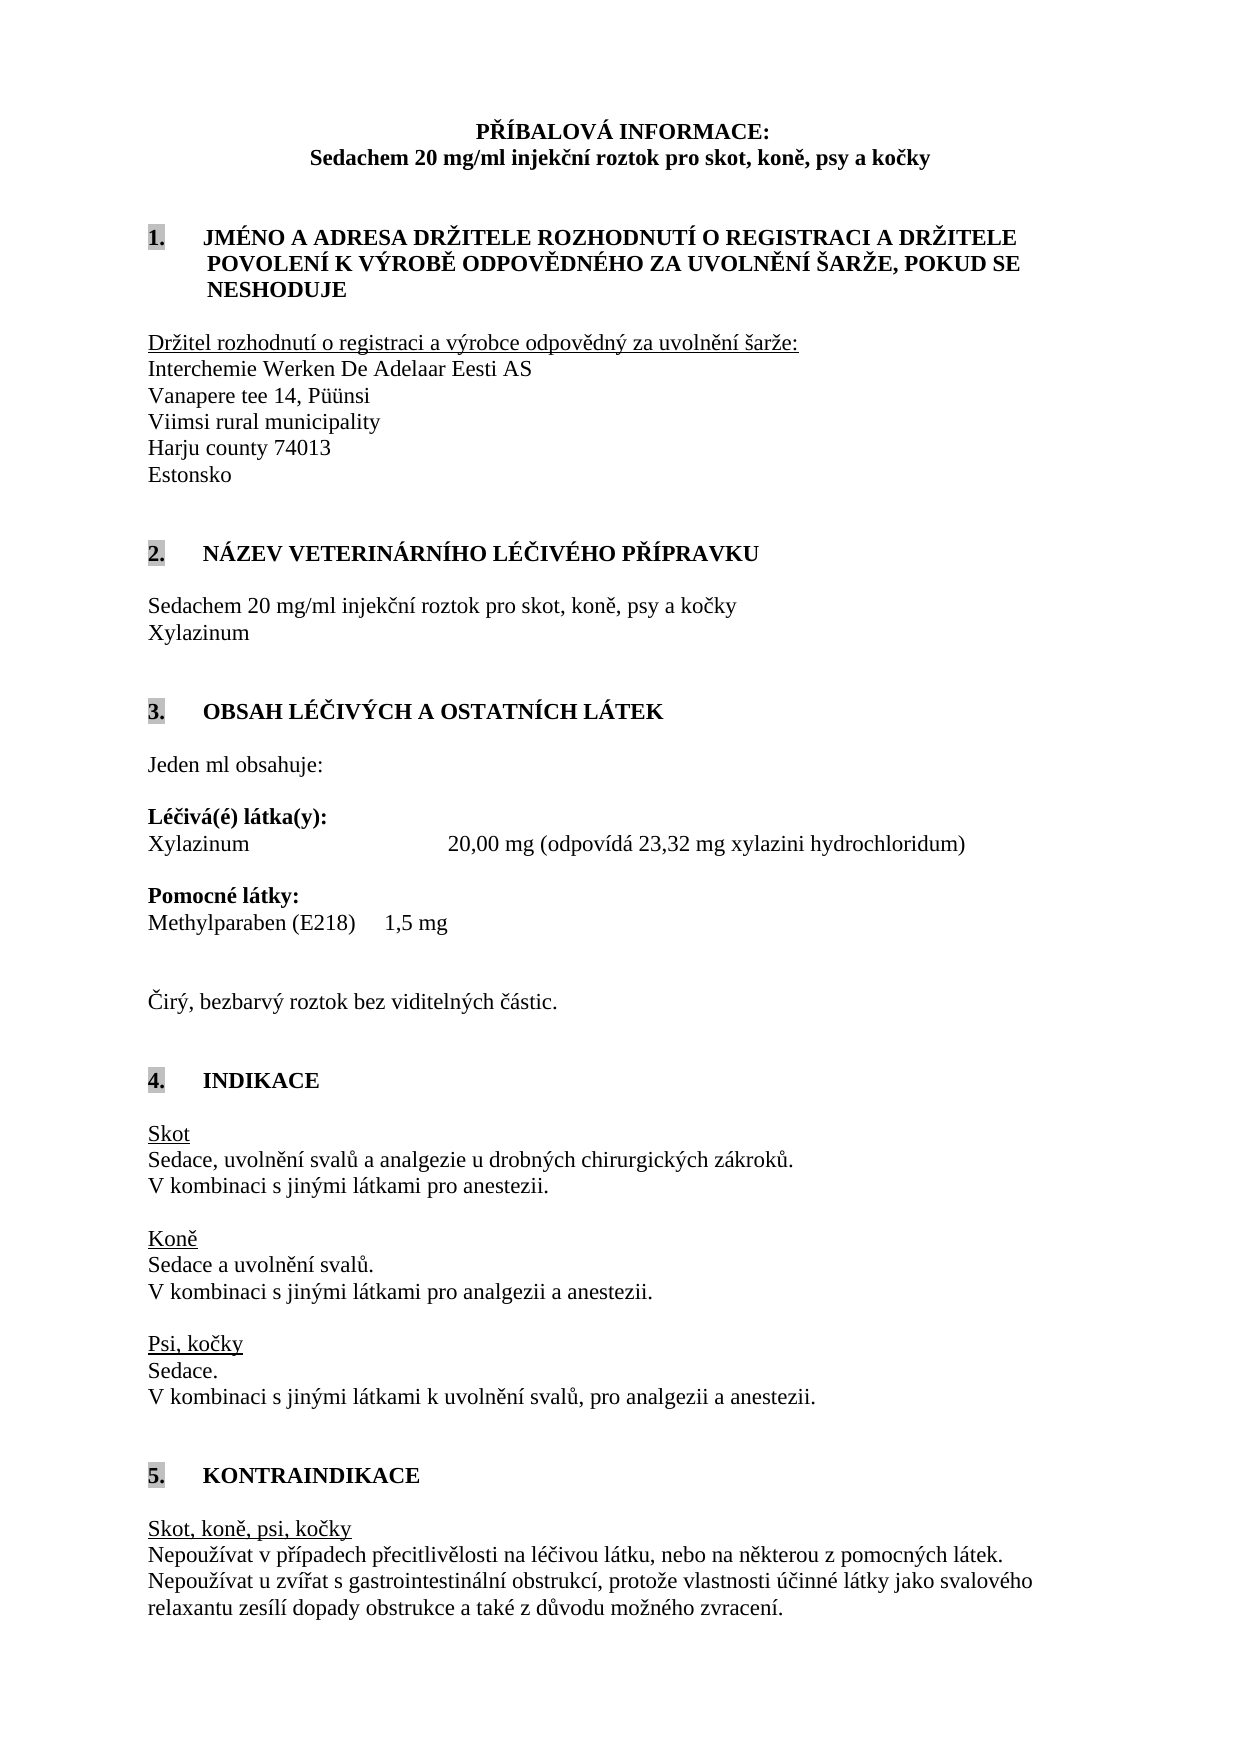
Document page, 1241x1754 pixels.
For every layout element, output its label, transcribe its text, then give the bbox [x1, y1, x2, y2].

text Sedachem 20 mg/ml injekční roztok pro skot, koně, psy a kočky [148, 592, 1092, 619]
text Sedace, uvolnění svalů a analgezie u drobných chirurgických zákroků. [148, 1146, 1092, 1172]
text Vanapere tee 14, Püünsi [148, 382, 1092, 408]
text Viimsi rural municipality [148, 408, 1092, 434]
text 5. KONTRAINDIKACE [165, 1462, 1092, 1488]
text Nepoužívat v případech přecitlivělosti na léčivou látku, nebo na některou z pomocných látek. [148, 1541, 1092, 1568]
text Skot, koně, psi, kočky [148, 1515, 1092, 1541]
text Xylazinum [148, 619, 1092, 645]
text Interchemie Werken De Adelaar Eesti AS [148, 355, 1092, 382]
text Sedace a uvolnění svalů. [148, 1251, 1092, 1278]
text Xylazinum 20,00 mg (odpovídá 23,32 mg xylazini hydrochloridum) [148, 830, 1092, 856]
text 2. NÁZEV VETERINÁRNÍHO LÉČIVÉHO PŘÍPRAVKU [165, 540, 1092, 566]
text Sedace. [148, 1357, 1092, 1383]
text Skot [148, 1119, 1092, 1146]
text 4. INDIKACE [165, 1067, 1092, 1093]
text 1. JMÉNO A ADRESA DRŽITELE ROZHODNUTÍ O REGISTRACI A DRŽITELE POVOLENÍ K VÝROBĚ ODPOVĚDNÉHO ZA UVOLNĚNÍ ŠARŽE, POKUD SE NESHODUJE [148, 223, 1092, 303]
text Držitel rozhodnutí o registraci a výrobce odpovědný za uvolnění šarže: [148, 329, 1092, 355]
text Harju county 74013 [148, 434, 1092, 461]
text Pomocné látky: [148, 882, 1092, 909]
text Čirý, bezbarvý roztok bez viditelných částic. [148, 988, 1092, 1014]
text Psi, kočky [148, 1330, 1092, 1357]
text 3. OBSAH LÉČIVÝCH A OSTATNÍCH LÁTEK [165, 698, 1092, 724]
text PŘÍBALOVÁ INFORMACE: [148, 118, 1092, 144]
text Léčivá(é) látka(y): [148, 803, 1092, 830]
text Jeden ml obsahuje: [148, 751, 1092, 777]
text V kombinaci s jinými látkami pro anestezii. [148, 1172, 1092, 1199]
text V kombinaci s jinými látkami k uvolnění svalů, pro analgezii a anestezii. [148, 1383, 1092, 1409]
text Estonsko [148, 461, 1092, 487]
text Sedachem 20 mg/ml injekční roztok pro skot, koně, psy a kočky [148, 144, 1092, 171]
text Koně [148, 1225, 1092, 1251]
text Methylparaben (E218) 1,5 mg [148, 909, 1092, 935]
text Nepoužívat u zvířat s gastrointestinální obstrukcí, protože vlastnosti účinné látky jako svalového relaxantu zesílí dopady obstrukce a také z důvodu možného zvracení. [148, 1568, 1092, 1620]
text V kombinaci s jinými látkami pro analgezii a anestezii. [148, 1278, 1092, 1304]
